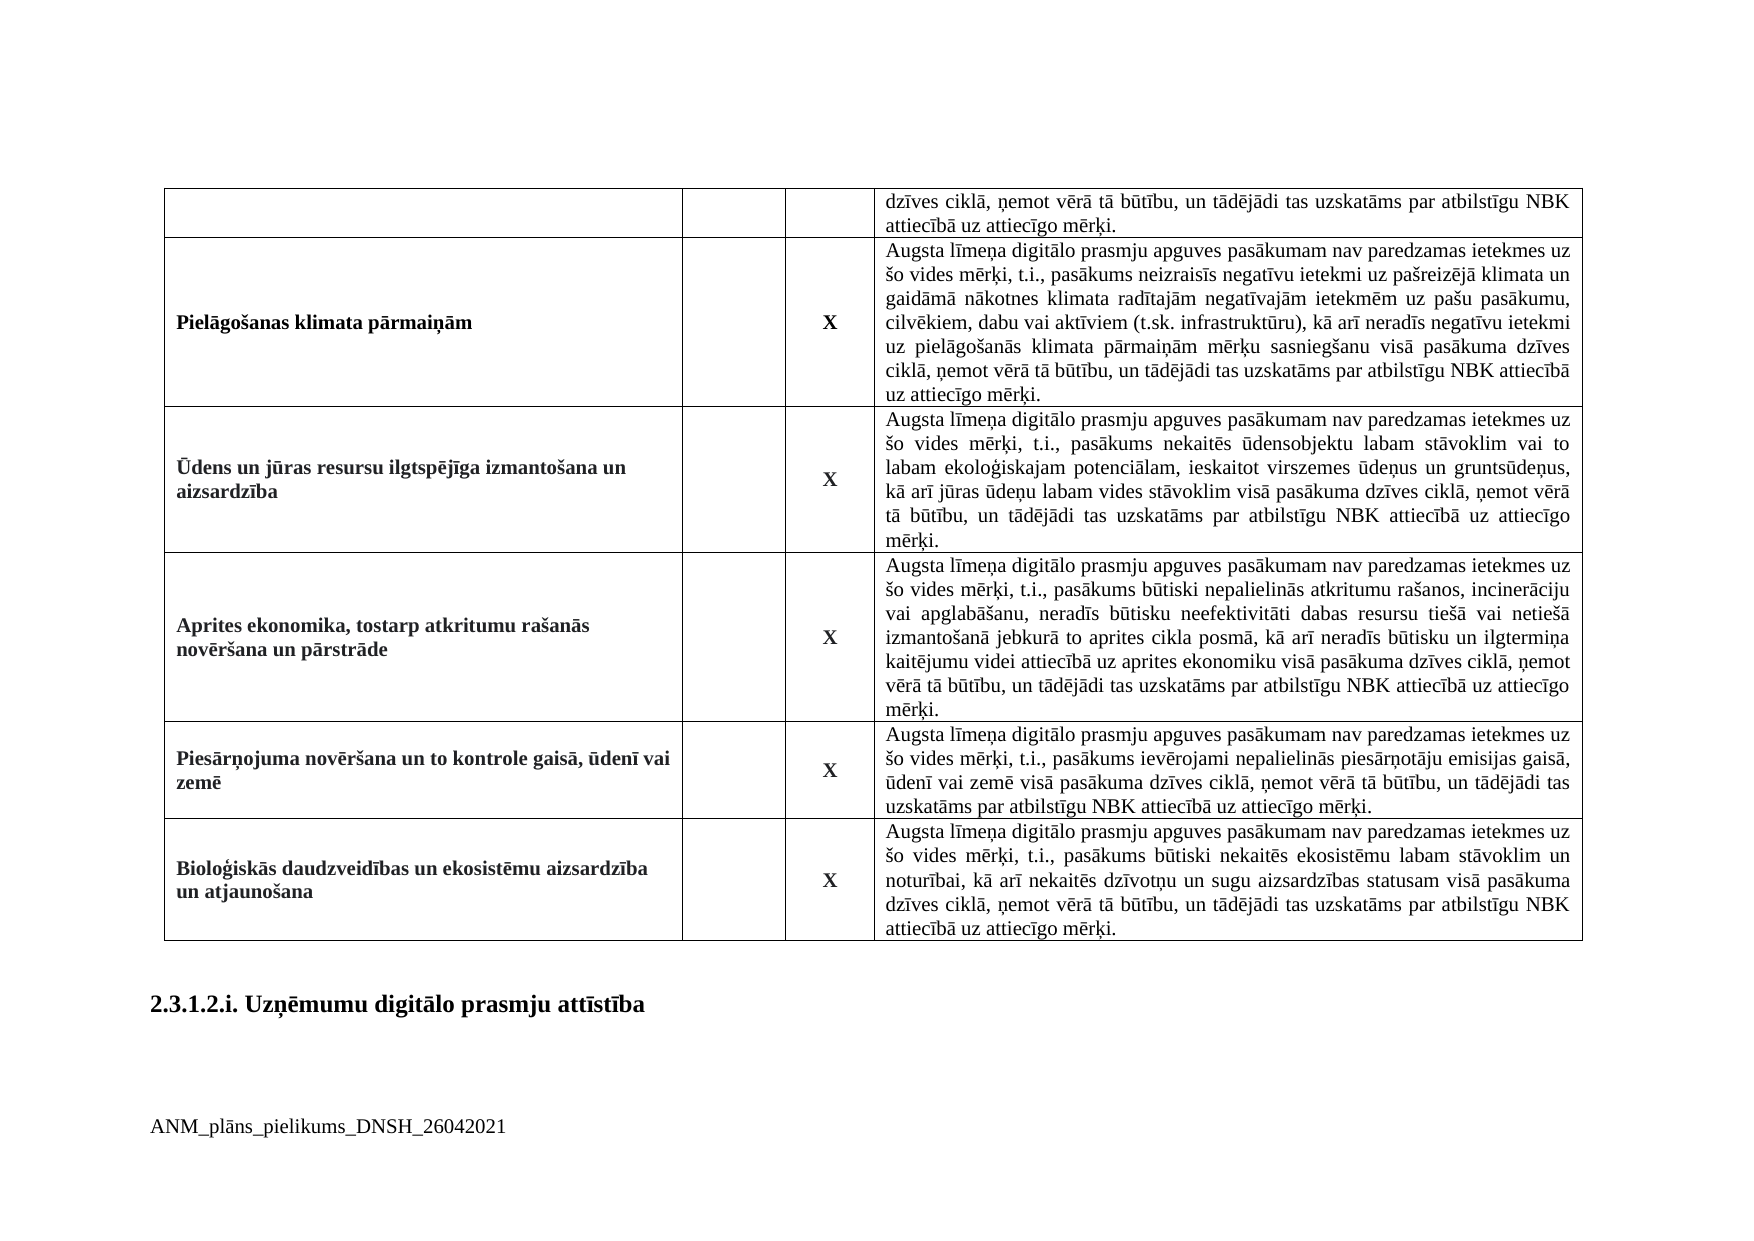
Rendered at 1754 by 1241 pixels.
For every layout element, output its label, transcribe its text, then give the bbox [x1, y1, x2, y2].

table_cell Piesārņojuma novēršana un to kontrole gaisā, ūdenī vai zemē [165, 722, 682, 818]
table_cell Ūdens un jūras resursu ilgtspējīga izmantošana un aizsardzība [165, 407, 682, 552]
table_cell Aprites ekonomika, tostarp atkritumu rašanās novēršana un pārstrāde [165, 553, 682, 721]
table_cell Augsta līmeņa digitālo prasmju apguves pasākumam nav paredzamas ietekmes uz šo vides mērķi, t.i., pasākums būtiski nekaitēs ekosistēmu labam stāvoklim un noturībai, kā arī nekaitēs dzīvotņu un sugu aizsardzības statusam visā pasākuma dzīves ciklā, ņemot vērā tā būtību, un tādējādi tas uzskatāms par atbilstīgu NBK attiecībā uz attiecīgo mērķi. [875, 819, 1582, 940]
table_cell Pielāgošanas klimata pārmaiņām [165, 238, 682, 406]
table_cell Augsta līmeņa digitālo prasmju apguves pasākumam nav paredzamas ietekmes uz šo vides mērķi, t.i., pasākums neizraisīs negatīvu ietekmi uz pašreizējā klimata un gaidāmā nākotnes klimata radītajām negatīvajām ietekmēm uz pašu pasākumu, cilvēkiem, dabu vai aktīviem (t.sk. infrastruktūru), kā arī neradīs negatīvu ietekmi uz pielāgošanās klimata pārmaiņām mērķu sasniegšanu visā pasākuma dzīves ciklā, ņemot vērā tā būtību, un tādējādi tas uzskatāms par atbilstīgu NBK attiecībā uz attiecīgo mērķi. [875, 238, 1582, 406]
table_cell X [786, 238, 874, 406]
table_cell [683, 238, 785, 406]
table_cell [683, 553, 785, 721]
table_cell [165, 189, 682, 237]
table_cell Augsta līmeņa digitālo prasmju apguves pasākumam nav paredzamas ietekmes uz šo vides mērķi, t.i., pasākums būtiski nepalielinās atkritumu rašanos, incinerāciju vai apglabāšanu, neradīs būtisku neefektivitāti dabas resursu tiešā vai netiešā izmantošanā jebkurā to aprites cikla posmā, kā arī neradīs būtisku un ilgtermiņa kaitējumu videi attiecībā uz aprites ekonomiku visā pasākuma dzīves ciklā, ņemot vērā tā būtību, un tādējādi tas uzskatāms par atbilstīgu NBK attiecībā uz attiecīgo mērķi. [875, 553, 1582, 721]
table_cell X [786, 189, 874, 237]
table_cell [683, 189, 785, 237]
table_cell Augsta līmeņa digitālo prasmju apguves pasākumam nav paredzamas ietekmes uz šo vides mērķi, t.i., pasākums ievērojami nepalielinās piesārņotāju emisijas gaisā, ūdenī vai zemē visā pasākuma dzīves ciklā, ņemot vērā tā būtību, un tādējādi tas uzskatāms par atbilstīgu NBK attiecībā uz attiecīgo mērķi. [875, 722, 1582, 818]
table_cell [683, 722, 785, 818]
table_cell Augsta līmeņa digitālo prasmju apguves pasākumam nav paredzamas ietekmes uz šo vides mērķi, t.i., pasākums nekaitēs ūdensobjektu labam stāvoklim vai to labam ekoloģiskajam potenciālam, ieskaitot virszemes ūdeņus un gruntsūdeņus, kā arī jūras ūdeņu labam vides stāvoklim visā pasākuma dzīves ciklā, ņemot vērā tā būtību, un tādējādi tas uzskatāms par atbilstīgu NBK attiecībā uz attiecīgo mērķi. [875, 407, 1582, 552]
text 2.3.1.2.i. Uzņēmumu digitālo prasmju attīstība [150, 989, 1604, 1018]
table_cell X [786, 819, 874, 940]
table_cell X [786, 407, 874, 552]
table_cell Bioloģiskās daudzveidības un ekosistēmu aizsardzība un atjaunošana [165, 819, 682, 940]
table_cell X [786, 722, 874, 818]
table_cell X [786, 553, 874, 721]
table_cell [683, 407, 785, 552]
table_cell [875, 189, 1582, 237]
table_cell [683, 819, 785, 940]
